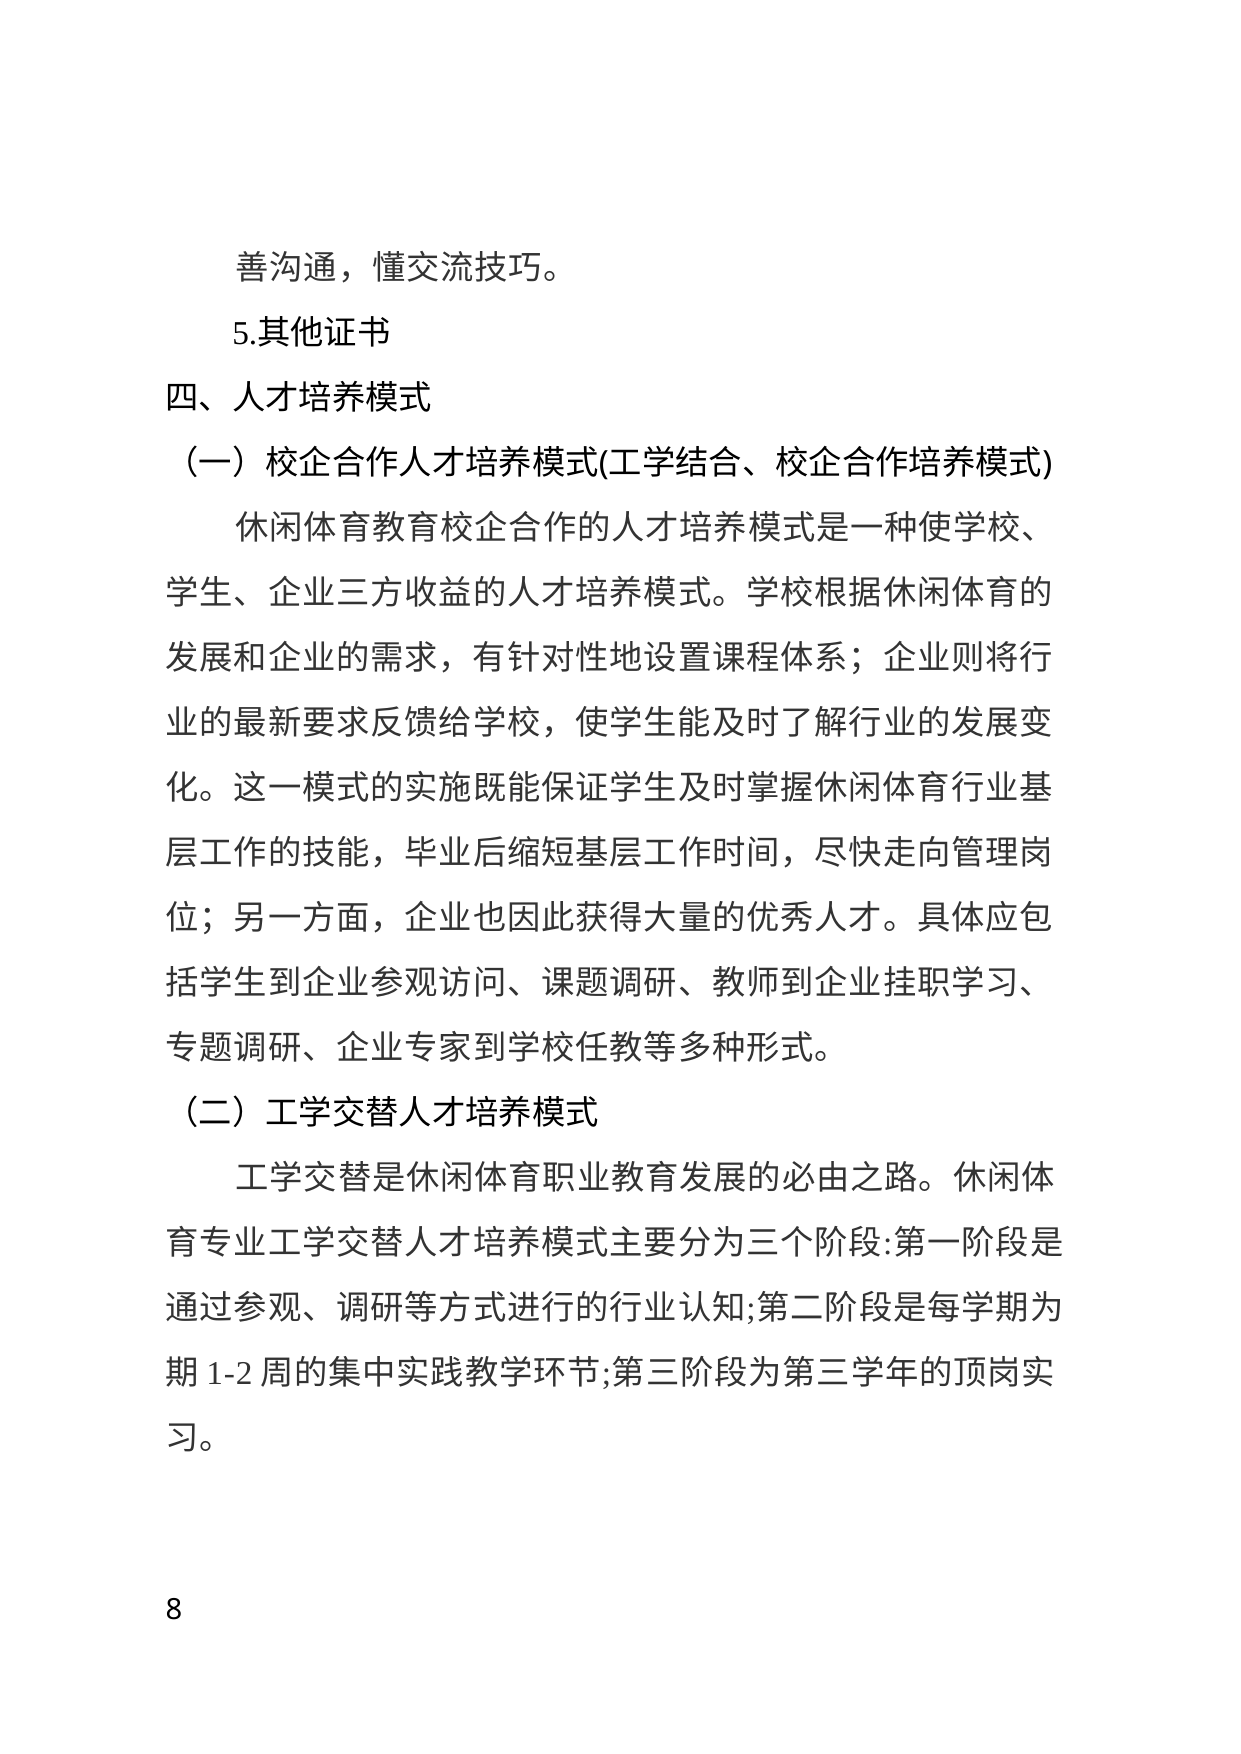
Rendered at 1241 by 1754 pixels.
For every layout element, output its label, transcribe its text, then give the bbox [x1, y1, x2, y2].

text 工学交替是休闲体育职业教育发展的必由之路。休闲体育专业工学交替人才培养模式主要分为三个阶段:第一阶段是通过参观、调研等方式进行的行业认知;第二阶段是每学期为期1-2周的集中实践教学环节;第三阶段为第三学年的顶岗实习。 [165, 1143, 1087, 1468]
text 5.其他证书 [165, 298, 1087, 363]
text 休闲体育教育校企合作的人才培养模式是一种使学校、学生、企业三方收益的人才培养模式。学校根据休闲体育的发展和企业的需求，有针对性地设置课程体系；企业则将行业的最新要求反馈给学校，使学生能及时了解行业的发展变化。这一模式的实施既能保证学生及时掌握休闲体育行业基层工作的技能，毕业后缩短基层工作时间，尽快走向管理岗位；另一方面，企业也因此获得大量的优秀人才。具体应包括学生到企业参观访问、课题调研、教师到企业挂职学习、专题调研、企业专家到学校任教等多种形式。 [165, 493, 1087, 1078]
subtitle （二）工学交替人才培养模式 [165, 1078, 1087, 1143]
subtitle （一）校企合作人才培养模式(工学结合、校企合作培养模式) [165, 428, 1087, 493]
subtitle 四、人才培养模式 [165, 363, 1087, 428]
text 善沟通，懂交流技巧。 [165, 233, 1087, 298]
